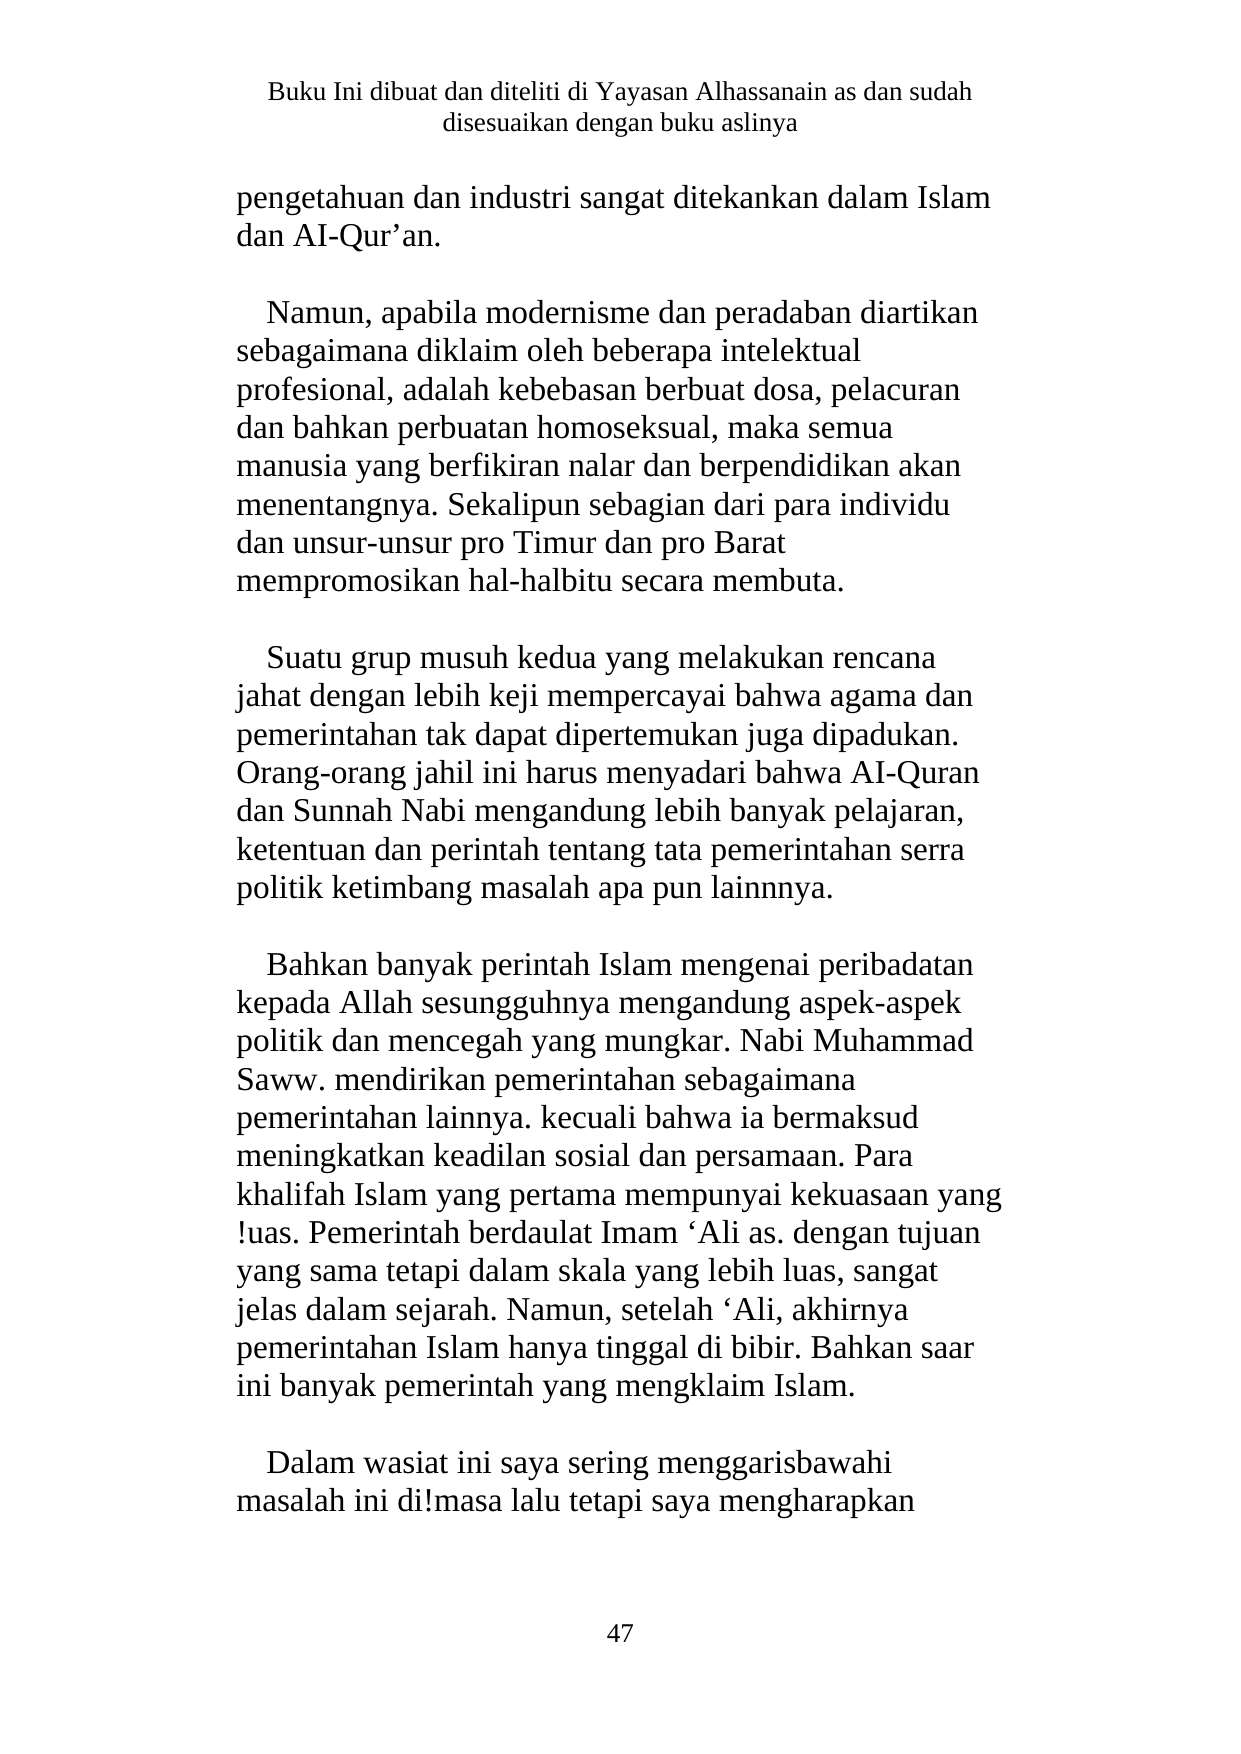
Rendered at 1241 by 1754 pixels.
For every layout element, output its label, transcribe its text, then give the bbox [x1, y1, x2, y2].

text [236, 1442, 1004, 1519]
text Bahkan banyak perintah Islam mengenai peribadatan kepada Allah sesungguhnya mengandung aspek-aspek politik dan mencegah yang mungkar. Nabi Muhammad Saww. mendirikan pemerintahan sebagaimana pemerintahan lainnya. kecuali bahwa ia bermaksud meningkatkan keadilan sosial dan persamaan. Para khalifah Islam yang pertama mempunyai kekuasaan yang !uas. Pemerintah berdaulat Imam ‘Ali as. dengan tujuan yang sama tetapi dalam skala yang lebih luas, sangat jelas dalam sejarah. Namun, setelah ‘Ali, akhirnya pemerintahan Islam hanya tinggal di bibir. Bahkan saar ini banyak pemerintah yang mengklaim Islam. [236, 944, 1004, 1404]
text Namun, apabila modernisme dan peradaban diartikan sebagaimana diklaim oleh beberapa intelektual profesional, adalah kebebasan berbuat dosa, pelacuran dan bahkan perbuatan homoseksual, maka semua manusia yang berfikiran nalar dan berpendidikan akan menentangnya. Sekalipun sebagian dari para individu dan unsur-unsur pro Timur dan pro Barat mempromosikan hal-halbitu secara membuta. [236, 292, 1004, 599]
text Suatu grup musuh kedua yang melakukan rencana jahat dengan lebih keji mempercayai bahwa agama dan pemerintahan tak dapat dipertemukan juga dipadukan. Orang-orang jahil ini harus menyadari bahwa AI-Quran dan Sunnah Nabi mengandung lebih banyak pelajaran, ketentuan dan perintah tentang tata pemerintahan serra politik ketimbang masalah apa pun lainnnya. [236, 637, 1004, 906]
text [236, 177, 1004, 254]
